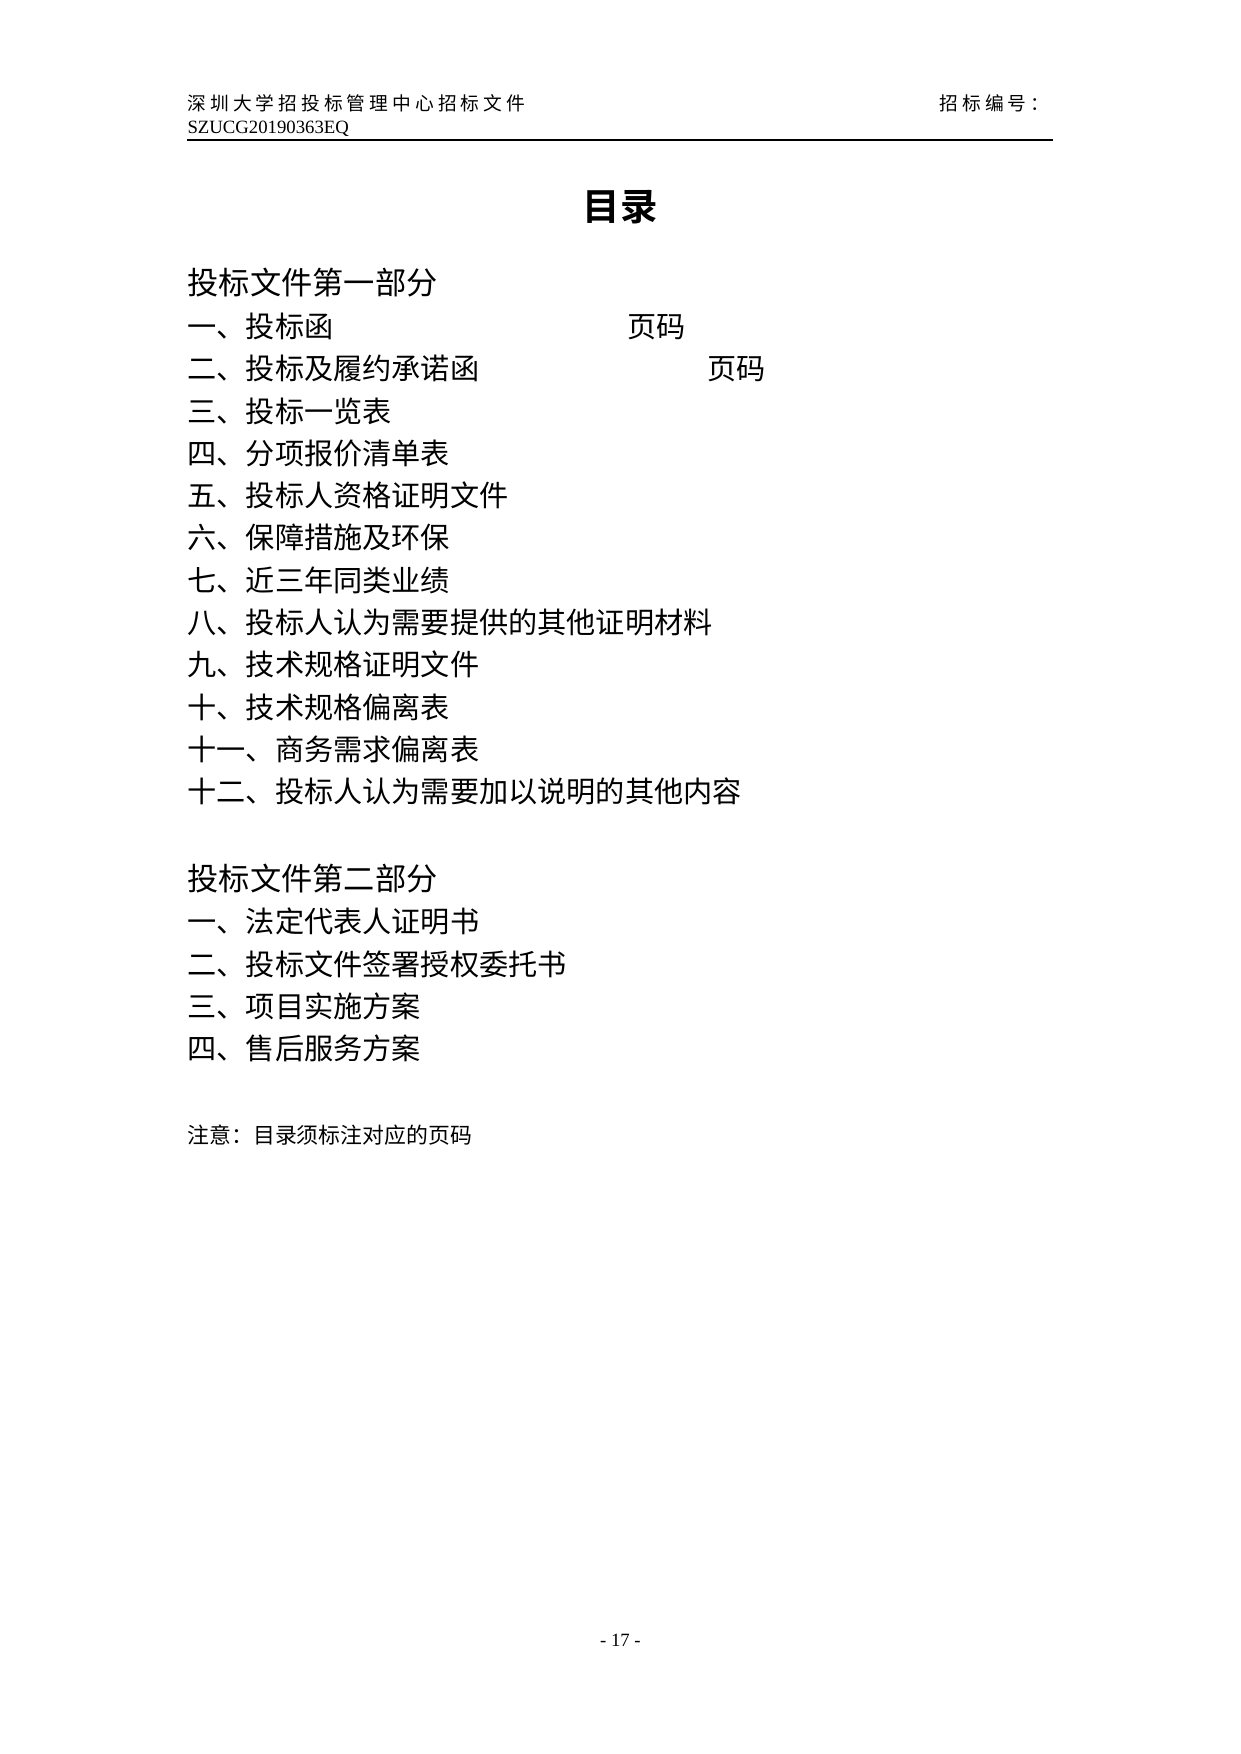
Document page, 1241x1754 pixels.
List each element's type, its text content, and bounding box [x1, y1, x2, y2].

text 九、技术规格证明文件 [187, 642, 1053, 684]
text 三、项目实施方案 [187, 983, 1053, 1026]
text 十二、投标人认为需要加以说明的其他内容 [187, 769, 1053, 811]
text 二、投标文件签署授权委托书 [187, 941, 1053, 983]
text 二、投标及履约承诺函 页码 [187, 346, 1053, 388]
text 五、投标人资格证明文件 [187, 473, 1053, 515]
text 四、分项报价清单表 [187, 431, 1053, 473]
text 十一、商务需求偏离表 [187, 727, 1053, 769]
text 八、投标人认为需要提供的其他证明材料 [187, 600, 1053, 642]
text 四、售后服务方案 [187, 1026, 1053, 1068]
text 注意：目录须标注对应的页码 [187, 1118, 1053, 1150]
text 七、近三年同类业绩 [187, 557, 1053, 600]
text 投标文件第二部分 [187, 854, 1053, 899]
text 投标文件第一部分 [187, 258, 1053, 304]
subtitle 目录 [187, 177, 1053, 231]
text 一、法定代表人证明书 [187, 899, 1053, 941]
text 六、保障措施及环保 [187, 515, 1053, 557]
text 一、投标函 页码 [187, 304, 1053, 346]
text 十、技术规格偏离表 [187, 684, 1053, 727]
text 三、投标一览表 [187, 388, 1053, 431]
